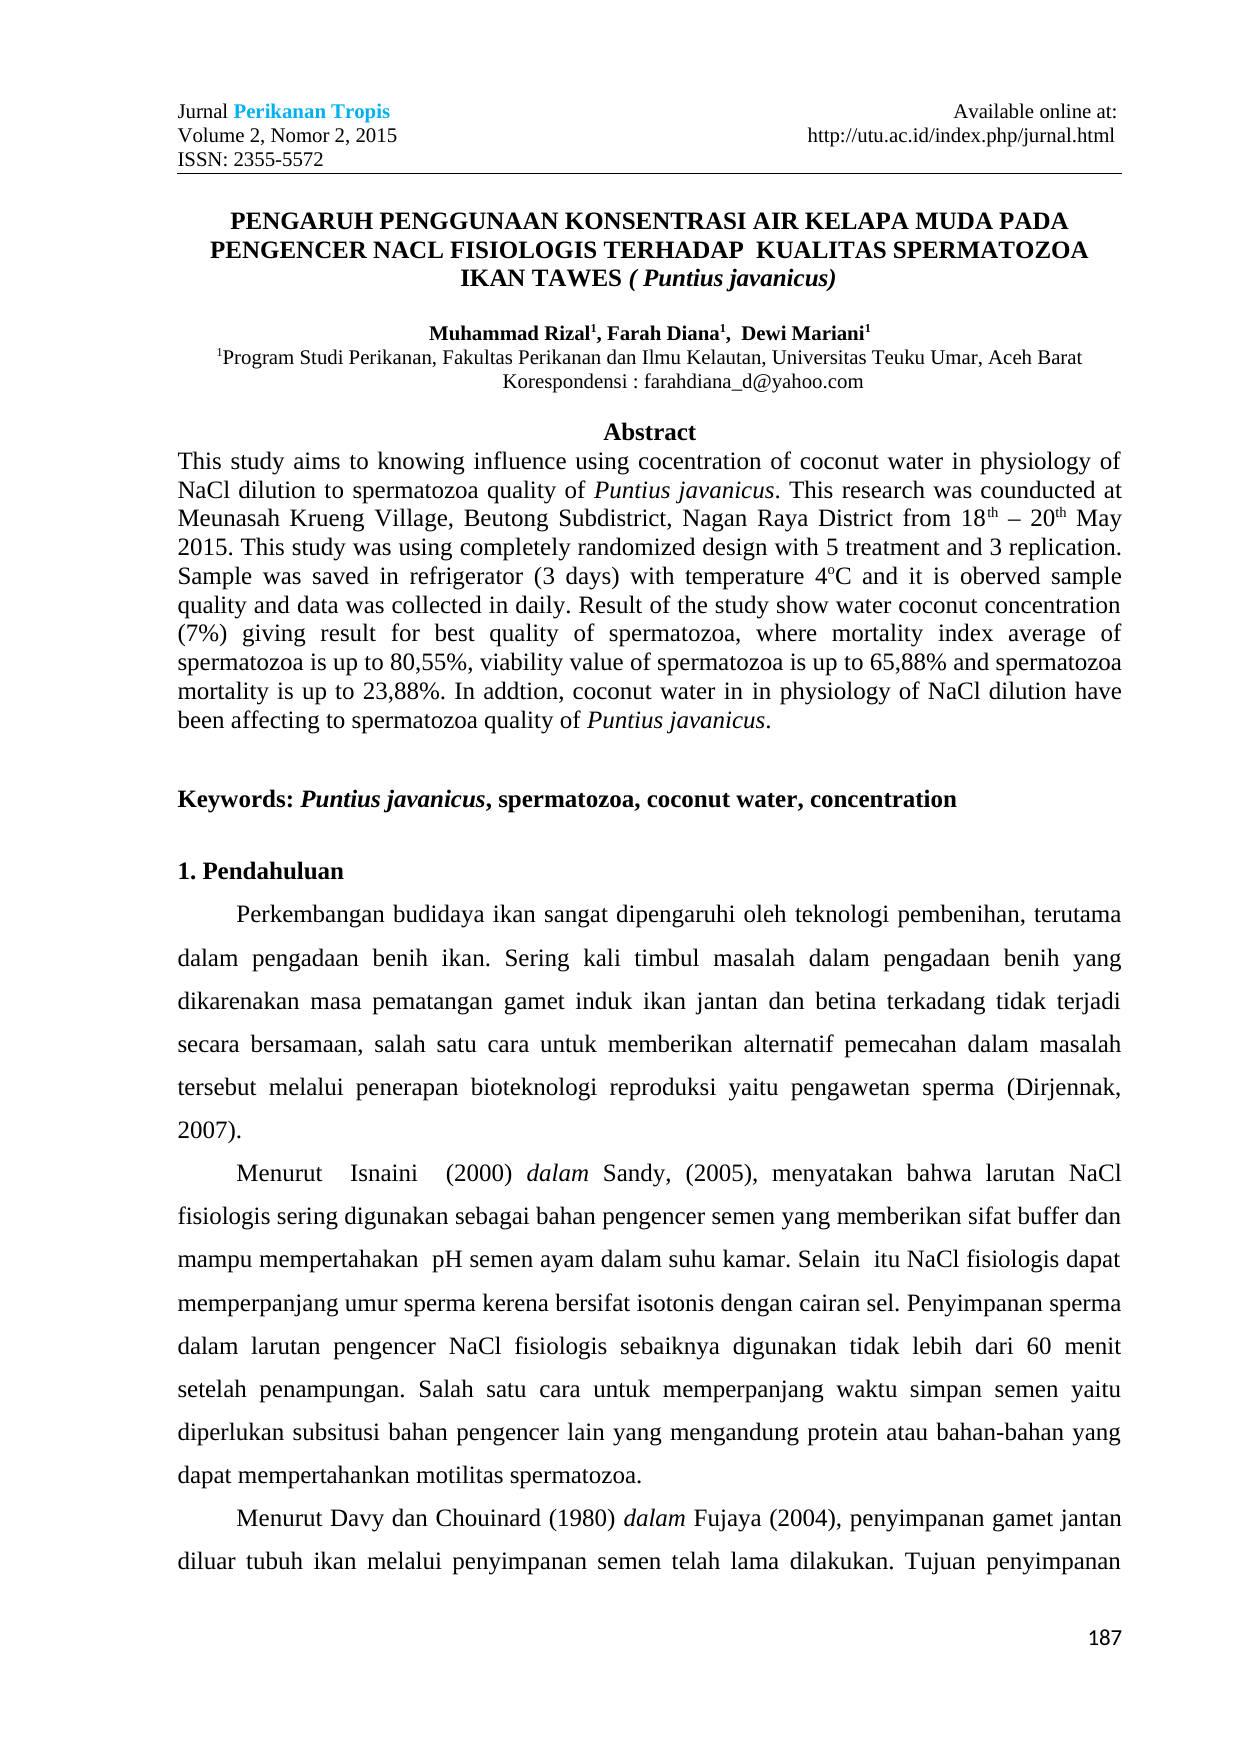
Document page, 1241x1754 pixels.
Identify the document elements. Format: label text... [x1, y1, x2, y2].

text Keywords: Puntius javanicus, spermatozoa, coconut water, concentration [177, 784, 1122, 813]
text PENGARUH PENGGUNAAN KONSENTRASI AIR KELAPA MUDA PADA PENGENCER NACL FISIOLOGIS TERHADAP KUALITAS SPERMATOZOA IKAN TAWES ( Puntius javanicus) [177, 206, 1122, 292]
text Korespondensi : farahdiana_d@yahoo.com [244, 369, 1122, 393]
text Muhammad Rizal1, Farah Diana1, Dewi Mariani1 [177, 321, 1122, 345]
text 1Program Studi Perikanan, Fakultas Perikanan dan Ilmu Kelautan, Universitas Teuku Umar, Aceh Barat [177, 345, 1122, 369]
list Menurut Isnaini (2000) dalam Sandy, (2005), menyatakan bahwa larutan NaCl fisiologis sering digunakan sebagai bahan pengencer semen yang memberikan sifat buffer dan mampu mempertahakan pH semen ayam dalam suhu kamar. Selain itu NaCl fisiologis dapat memperpanjang umur sperma kerena bersifat isotonis dengan cairan sel. Penyimpanan sperma dalam larutan pengencer NaCl fisiologis sebaiknya digunakan tidak lebih dari 60 menit setelah penampungan. Salah satu cara untuk memperpanjang waktu simpan semen yaitu diperlukan subsitusi bahan pengencer lain yang mengandung protein atau bahan-bahan yang dapat mempertahankan motilitas spermatozoa. [177, 1158, 1122, 1489]
text This study aims to knowing influence using cocentration of coconut water in physiology of NaCl dilution to spermatozoa quality of Puntius javanicus. This research was counducted at Meunasah Krueng Village, Beutong Subdistrict, Nagan Raya District from 18th – 20th May 2015. This study was using completely randomized design with 5 treatment and 3 replication. Sample was saved in refrigerator (3 days) with temperature 4oC and it is oberved sample quality and data was collected in daily. Result of the study show water coconut concentration (7%) giving result for best quality of spermatozoa, where mortality index average of spermatozoa is up to 80,55%, viability value of spermatozoa is up to 65,88% and spermatozoa mortality is up to 23,88%. In addtion, coconut water in in physiology of NaCl dilution have been affecting to spermatozoa quality of Puntius javanicus. [177, 446, 1122, 733]
list Perkembangan budidaya ikan sangat dipengaruhi oleh teknologi pembenihan, terutama dalam pengadaan benih ikan. Sering kali timbul masalah dalam pengadaan benih yang dikarenakan masa pematangan gamet induk ikan jantan dan betina terkadang tidak terjadi secara bersamaan, salah satu cara untuk memberikan alternatif pemecahan dalam masalah tersebut melalui penerapan bioteknologi reproduksi yaitu pengawetan sperma (Dirjennak, 2007). [177, 899, 1122, 1144]
text 1. Pendahuluan [177, 856, 1122, 885]
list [177, 1503, 1122, 1575]
text Abstract [177, 417, 1122, 446]
